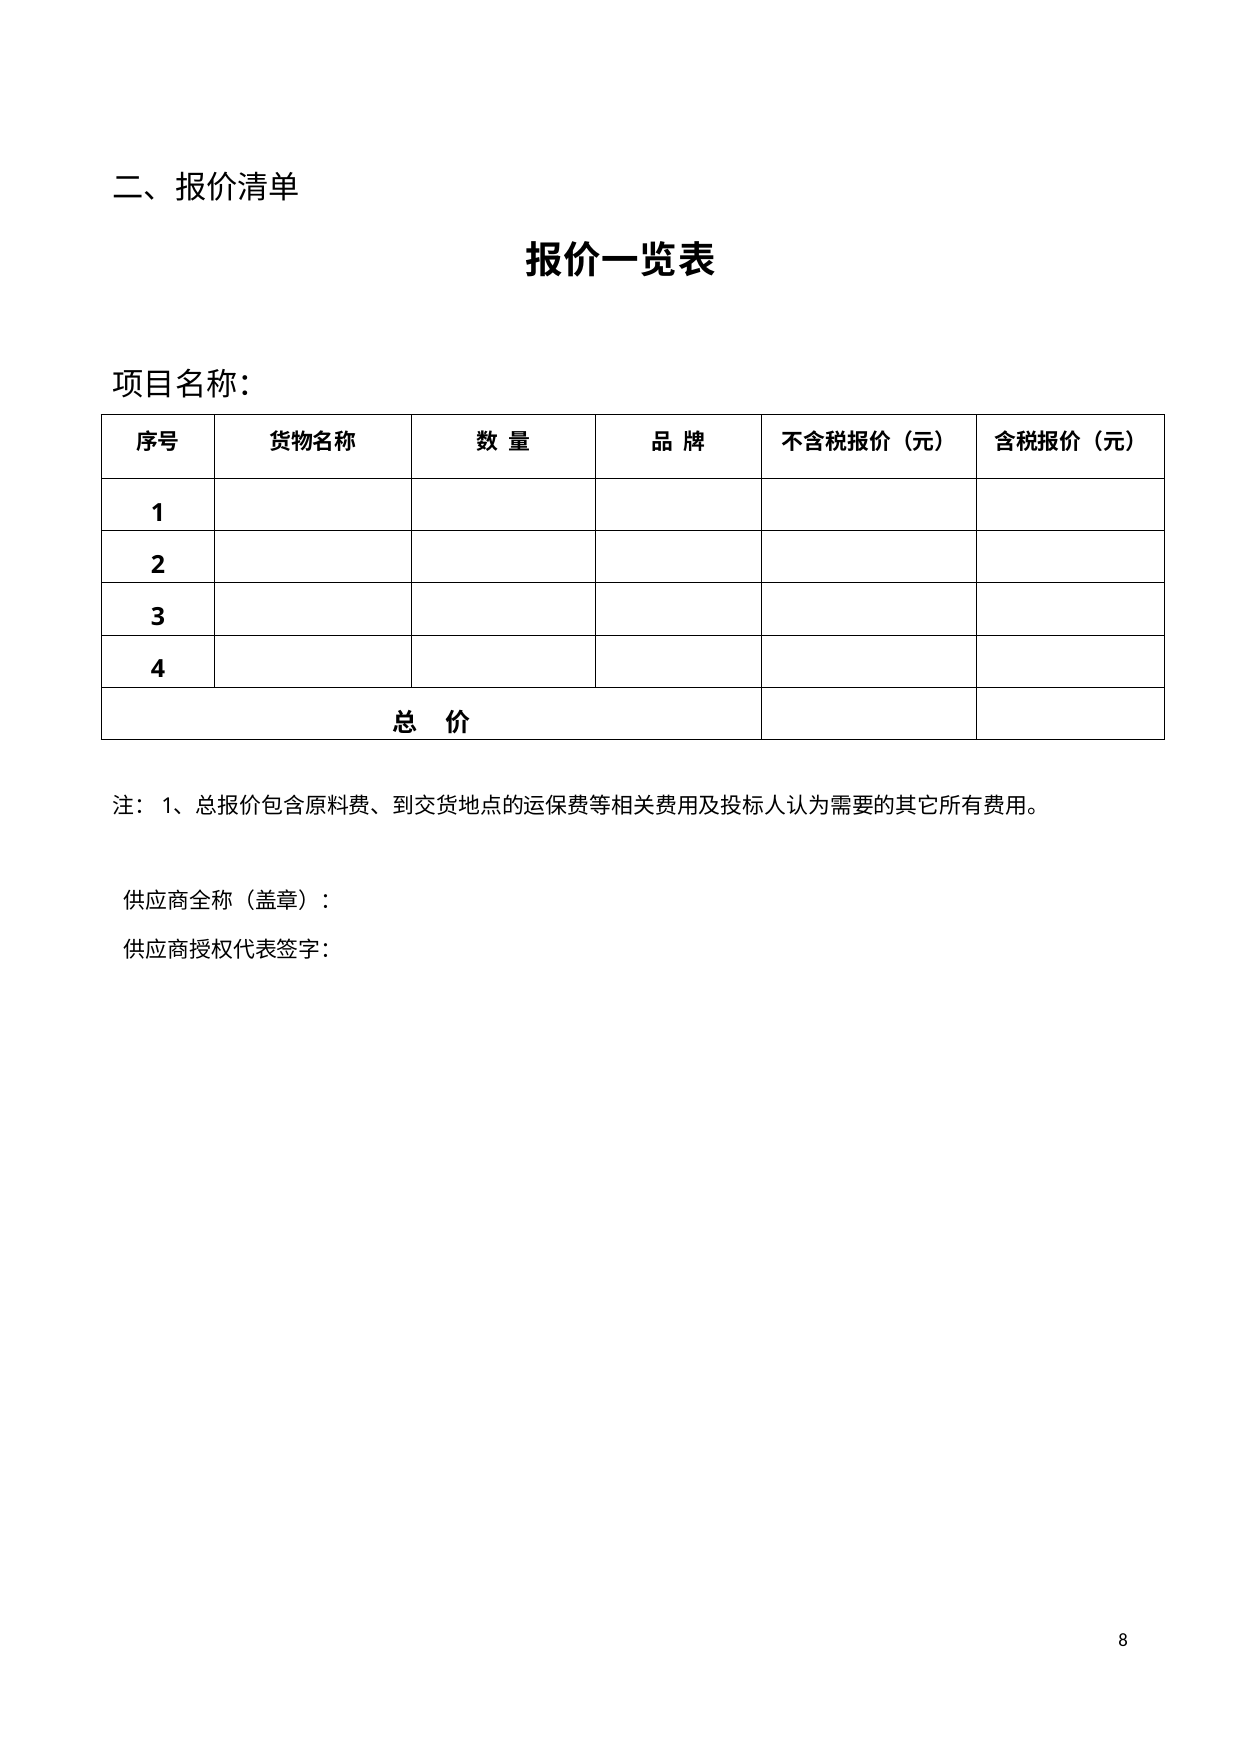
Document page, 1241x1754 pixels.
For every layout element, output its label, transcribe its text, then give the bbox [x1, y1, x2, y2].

table_header 含税报价（元） [977, 415, 1164, 478]
table_cell [977, 479, 1164, 530]
table_cell [762, 636, 976, 687]
table_cell [762, 531, 976, 582]
table_cell [762, 688, 976, 739]
text 注： 1、总报价包含原料费、到交货地点的运保费等相关费用及投标人认为需要的其它所有费用。 [112, 787, 1128, 820]
table_cell [215, 531, 411, 582]
table_cell 总 价 [102, 688, 761, 739]
text 供应商全称（盖章）： [112, 883, 1128, 916]
table_header 序号 [102, 415, 214, 478]
table_cell [412, 531, 595, 582]
table_cell 3 [102, 583, 214, 634]
text 报价一览表 [112, 230, 1128, 284]
table_cell [762, 583, 976, 634]
table_header 不含税报价（元） [762, 415, 976, 478]
table_cell [412, 583, 595, 634]
table_cell 2 [102, 531, 214, 582]
table_cell [596, 636, 761, 687]
table_cell [762, 479, 976, 530]
table_cell [977, 531, 1164, 582]
text 供应商授权代表签字： [112, 931, 1128, 964]
table_header 数 量 [412, 415, 595, 478]
table_cell [215, 583, 411, 634]
table_cell [596, 479, 761, 530]
table_cell [215, 636, 411, 687]
table_cell 1 [102, 479, 214, 530]
table_header 货物名称 [215, 415, 411, 478]
text 项目名称： [112, 349, 1128, 414]
table_cell [412, 636, 595, 687]
table_cell [412, 479, 595, 530]
table_cell [596, 531, 761, 582]
table_cell [977, 688, 1164, 739]
table_cell [215, 479, 411, 530]
table_header 品 牌 [596, 415, 761, 478]
table_cell [596, 583, 761, 634]
text 二、报价清单 [112, 162, 1128, 207]
table_cell [977, 583, 1164, 634]
table_cell [977, 636, 1164, 687]
table_cell 4 [102, 636, 214, 687]
